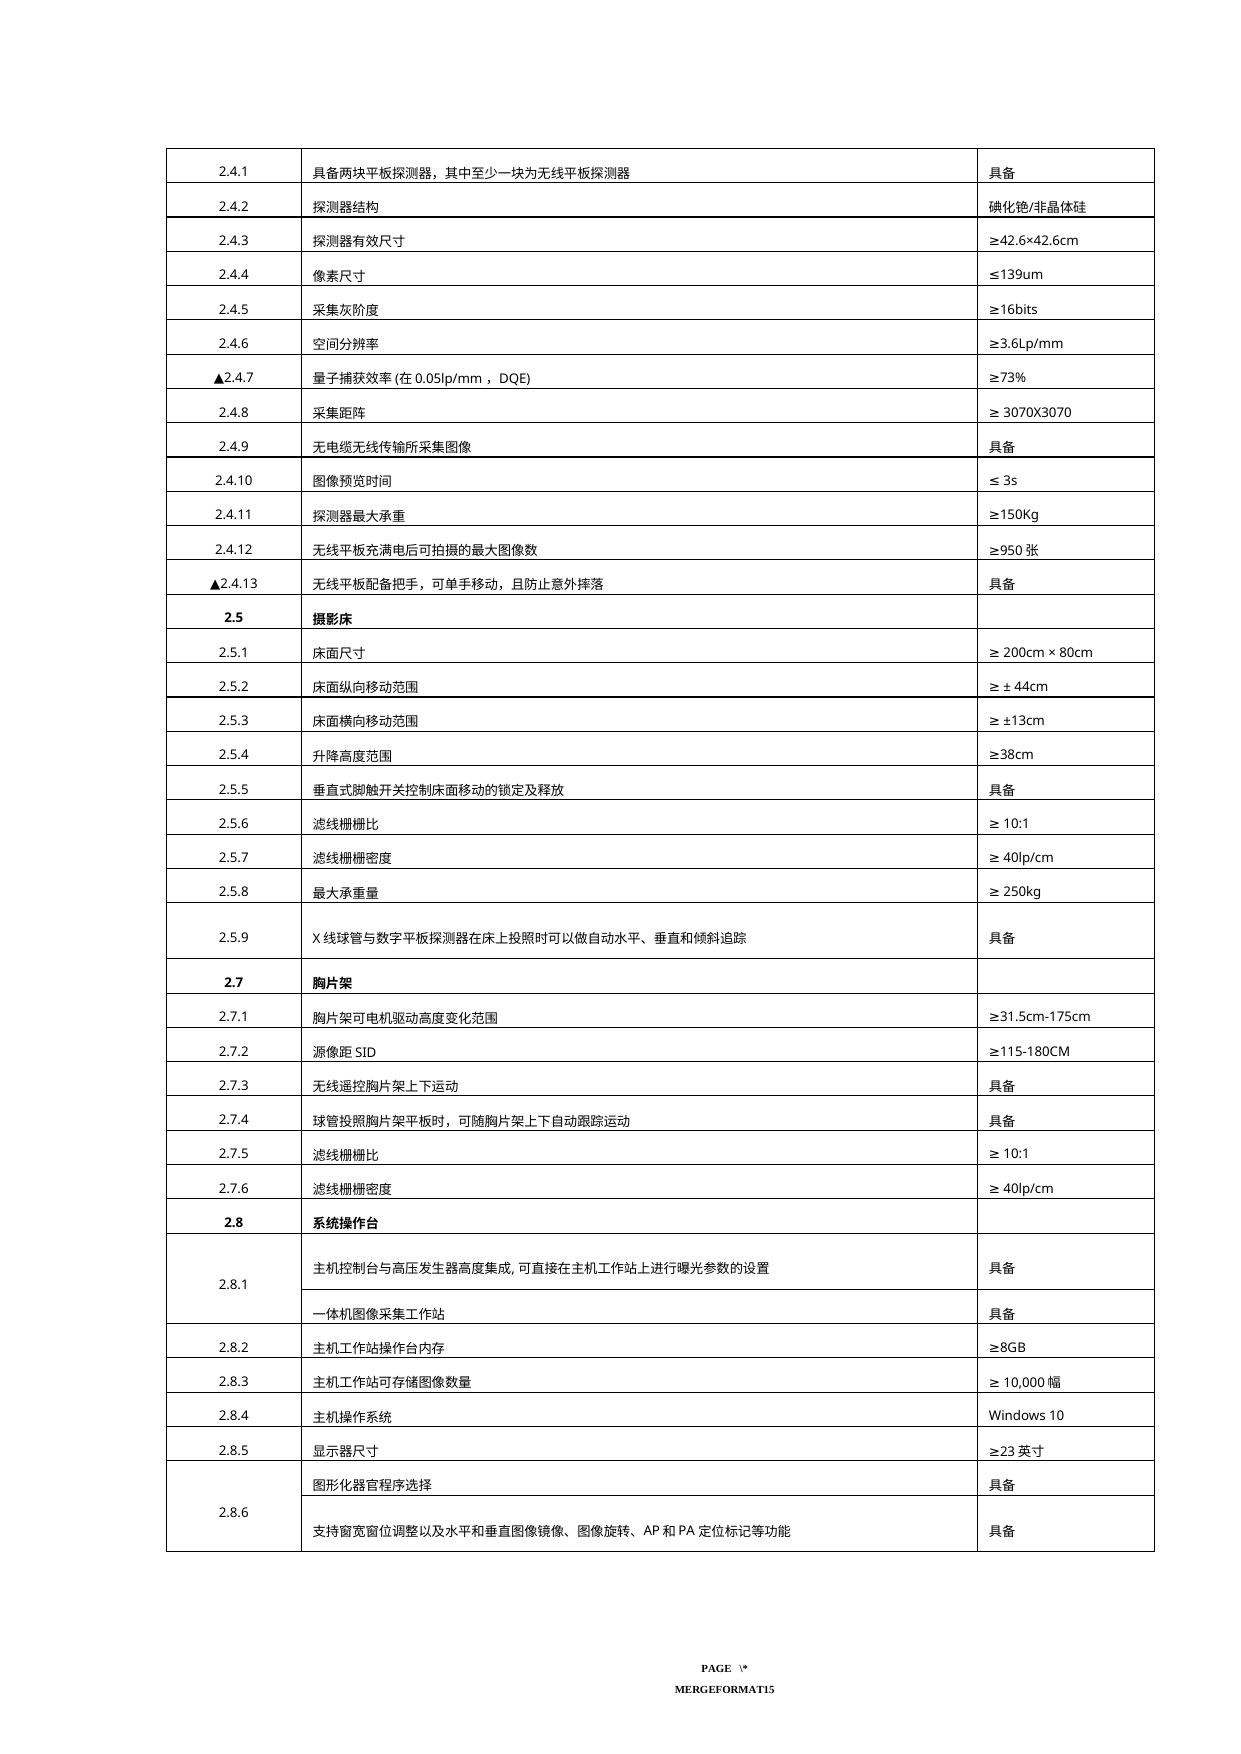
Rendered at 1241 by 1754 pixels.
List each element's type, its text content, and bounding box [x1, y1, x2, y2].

table_cell 空间分辨率 [302, 320, 977, 353]
table_cell 支持窗宽窗位调整以及水平和垂直图像镜像、图像旋转、AP和PA 定位标记等功能 [302, 1496, 977, 1551]
table_cell 2.5.4 [167, 732, 301, 765]
table_cell 像素尺寸 [302, 252, 977, 285]
table_cell 2.8 [167, 1199, 301, 1232]
table_cell 无线平板配备把手，可单手移动，且防止意外摔落 [302, 560, 977, 593]
table_cell ≤ 3s [978, 458, 1154, 491]
table_cell 2.7 [167, 959, 301, 992]
table_cell ≥31.5cm-175cm [978, 994, 1154, 1027]
table_cell 滤线栅栅密度 [302, 1165, 977, 1198]
table_cell ≥950张 [978, 526, 1154, 559]
table_cell 2.7.4 [167, 1096, 301, 1130]
table_cell ≥38cm [978, 732, 1154, 765]
table_cell 2.7.3 [167, 1062, 301, 1095]
table_cell 滤线栅栅比 [302, 1131, 977, 1164]
table_cell 2.8.5 [167, 1427, 301, 1460]
table_cell 2.4.8 [167, 389, 301, 422]
table_cell 具备 [978, 766, 1154, 799]
table_cell 升降高度范围 [302, 732, 977, 765]
table_cell 主机工作站可存储图像数量 [302, 1358, 977, 1392]
table_cell ≥ 10,000幅 [978, 1358, 1154, 1392]
table_cell 2.4.6 [167, 320, 301, 353]
table_cell 床面尺寸 [302, 629, 977, 662]
table_cell 2.4.5 [167, 286, 301, 319]
table_cell ≥ 200cm × 80cm [978, 629, 1154, 662]
table_cell 具备 [978, 1062, 1154, 1095]
table_cell 2.8.3 [167, 1358, 301, 1392]
table_cell Windows 10 [978, 1393, 1154, 1426]
table_cell 滤线栅栅比 [302, 800, 977, 833]
table_cell ≥ 250kg [978, 869, 1154, 902]
table_cell 2.5.9 [167, 903, 301, 958]
table_cell 床面横向移动范围 [302, 698, 977, 731]
table_cell ≤139um [978, 252, 1154, 285]
table_cell 2.4.9 [167, 423, 301, 456]
table_cell ▲2.4.13 [167, 560, 301, 593]
table_cell [978, 1199, 1154, 1232]
table_cell [978, 959, 1154, 992]
table_cell 2.8.1 [167, 1234, 301, 1323]
table_cell 2.5.5 [167, 766, 301, 799]
table_cell ▲2.4.7 [167, 355, 301, 388]
table_cell 2.8.4 [167, 1393, 301, 1426]
table_cell ≥3.6Lp/mm [978, 320, 1154, 353]
table_cell 主机工作站操作台内存 [302, 1324, 977, 1357]
table_cell 摄影床 [302, 595, 977, 628]
table_cell 具备 [978, 423, 1154, 456]
table_cell 2.5 [167, 595, 301, 628]
table_cell X线球管与数字平板探测器在床上投照时可以做自动水平、垂直和倾斜追踪 [302, 903, 977, 958]
table_cell 2.8.6 [167, 1461, 301, 1551]
table_cell [978, 595, 1154, 628]
table_cell 具备 [978, 1096, 1154, 1130]
table_cell 2.4.2 [167, 183, 301, 216]
table_cell 2.4.10 [167, 458, 301, 491]
table_cell 采集距阵 [302, 389, 977, 422]
table_cell 探测器结构 [302, 183, 977, 216]
table_cell ≥42.6×42.6cm [978, 218, 1154, 251]
table_cell 2.5.1 [167, 629, 301, 662]
table_cell 2.5.8 [167, 869, 301, 902]
table_cell 胸片架可电机驱动高度变化范围 [302, 994, 977, 1027]
table_cell 垂直式脚触开关控制床面移动的锁定及释放 [302, 766, 977, 799]
table_cell 2.7.5 [167, 1131, 301, 1164]
table_cell 最大承重量 [302, 869, 977, 902]
table_cell 2.7.1 [167, 994, 301, 1027]
table_cell 2.4.12 [167, 526, 301, 559]
table_cell 具备 [978, 149, 1154, 182]
table_cell ≥ 10:1 [978, 1131, 1154, 1164]
table_cell 2.5.3 [167, 698, 301, 731]
table_cell 具备 [978, 560, 1154, 593]
table_cell 床面纵向移动范围 [302, 663, 977, 696]
table_cell 滤线栅栅密度 [302, 835, 977, 868]
table_cell 显示器尺寸 [302, 1427, 977, 1460]
table_cell 具备 [978, 1461, 1154, 1494]
table_cell 探测器最大承重 [302, 492, 977, 525]
table_cell ≥ ±13cm [978, 698, 1154, 731]
table_cell 源像距SID [302, 1028, 977, 1061]
table_cell 球管投照胸片架平板时，可随胸片架上下自动跟踪运动 [302, 1096, 977, 1130]
table_cell 量子捕获效率 (在0.05lp/mm ，DQE) [302, 355, 977, 388]
table_cell ≥23英寸 [978, 1427, 1154, 1460]
table_cell 2.5.7 [167, 835, 301, 868]
table_cell 2.8.2 [167, 1324, 301, 1357]
table_cell 一体机图像采集工作站 [302, 1290, 977, 1323]
table_cell 2.7.6 [167, 1165, 301, 1198]
table_cell 探测器有效尺寸 [302, 218, 977, 251]
table_cell 采集灰阶度 [302, 286, 977, 319]
table_cell 2.5.6 [167, 800, 301, 833]
table_cell 具备两块平板探测器，其中至少一块为无线平板探测器 [302, 149, 977, 182]
table_cell ≥ 40lp/cm [978, 1165, 1154, 1198]
table_cell 无线遥控胸片架上下运动 [302, 1062, 977, 1095]
table_cell 具备 [978, 903, 1154, 958]
table_cell 具备 [978, 1290, 1154, 1323]
table_cell 2.4.3 [167, 218, 301, 251]
table_cell 2.4.4 [167, 252, 301, 285]
table_cell 具备 [978, 1496, 1154, 1551]
table_cell 无电缆无线传输所采集图像 [302, 423, 977, 456]
table_cell 图形化器官程序选择 [302, 1461, 977, 1494]
table_cell ≥ 40lp/cm [978, 835, 1154, 868]
table_cell ≥73% [978, 355, 1154, 388]
table_cell 2.7.2 [167, 1028, 301, 1061]
table_cell ≥8GB [978, 1324, 1154, 1357]
table_cell 2.4.1 [167, 149, 301, 182]
table_cell 无线平板充满电后可拍摄的最大图像数 [302, 526, 977, 559]
table_cell 碘化铯/非晶体硅 [978, 183, 1154, 216]
table_cell ≥ 10:1 [978, 800, 1154, 833]
table_cell 具备 [978, 1234, 1154, 1289]
table_cell ≥ 3070X3070 [978, 389, 1154, 422]
table_cell ≥150Kg [978, 492, 1154, 525]
table_cell ≥115-180CM [978, 1028, 1154, 1061]
table_cell 系统操作台 [302, 1199, 977, 1232]
table_cell 主机操作系统 [302, 1393, 977, 1426]
table_cell 图像预览时间 [302, 458, 977, 491]
table_cell 2.5.2 [167, 663, 301, 696]
table_cell 2.4.11 [167, 492, 301, 525]
table_cell ≥16bits [978, 286, 1154, 319]
table_cell 胸片架 [302, 959, 977, 992]
table_cell 主机控制台与高压发生器高度集成, 可直接在主机工作站上进行曝光参数的设置 [302, 1234, 977, 1289]
table_cell ≥ ± 44cm [978, 663, 1154, 696]
